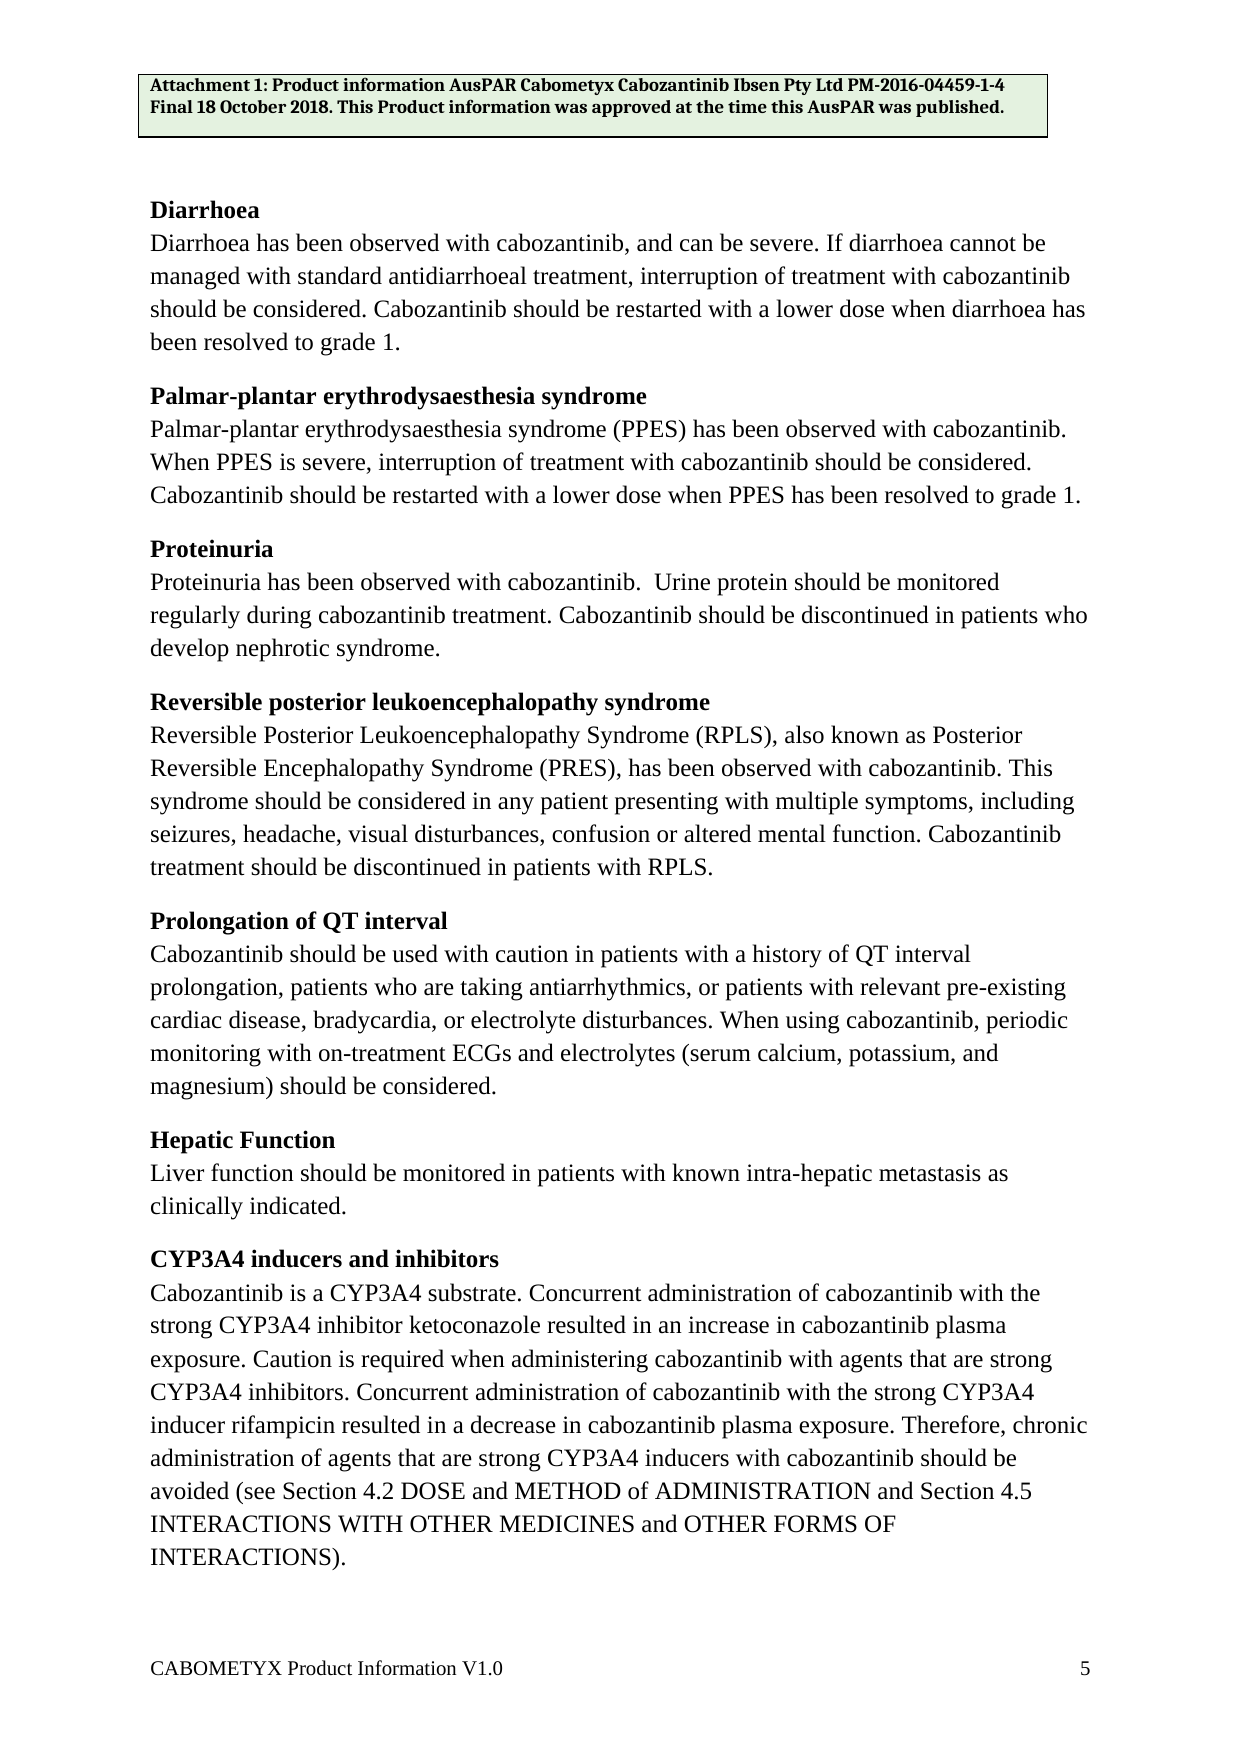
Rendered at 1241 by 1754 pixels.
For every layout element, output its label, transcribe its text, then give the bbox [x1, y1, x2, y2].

subtitle Reversible posterior leukoencephalopathy syndrome [150, 687, 1090, 716]
text Diarrhoea has been observed with cabozantinib, and can be severe. If diarrhoea cannot be managed with standard antidiarrhoeal treatment, interruption of treatment with cabozantinib should be considered. Cabozantinib should be restarted with a lower dose when diarrhoea has been resolved to grade 1. [150, 228, 1090, 356]
subtitle Proteinuria [150, 534, 1090, 563]
text Proteinuria has been observed with cabozantinib. Urine protein should be monitored regularly during cabozantinib treatment. Cabozantinib should be discontinued in patients who develop nephrotic syndrome. [150, 567, 1090, 662]
text Palmar-plantar erythrodysaesthesia syndrome (PPES) has been observed with cabozantinib. When PPES is severe, interruption of treatment with cabozantinib should be considered. Cabozantinib should be restarted with a lower dose when PPES has been resolved to grade 1. [150, 414, 1090, 509]
text Liver function should be monitored in patients with known intra-hepatic metastasis as clinically indicated. [150, 1158, 1090, 1219]
subtitle CYP3A4 inducers and inhibitors [150, 1244, 1090, 1273]
subtitle Prolongation of QT interval [150, 906, 1090, 934]
subtitle Palmar-plantar erythrodysaesthesia syndrome [150, 381, 1090, 410]
subtitle Diarrhoea [150, 195, 1090, 224]
text Cabozantinib is a CYP3A4 substrate. Concurrent administration of cabozantinib with the strong CYP3A4 inhibitor ketoconazole resulted in an increase in cabozantinib plasma exposure. Caution is required when administering cabozantinib with agents that are strong CYP3A4 inhibitors. Concurrent administration of cabozantinib with the strong CYP3A4 inducer rifampicin resulted in a decrease in cabozantinib plasma exposure. Therefore, chronic administration of agents that are strong CYP3A4 inducers with cabozantinib should be avoided (see Section 4.2 DOSE and METHOD of ADMINISTRATION and Section 4.5 INTERACTIONS WITH OTHER MEDICINES and OTHER FORMS OF INTERACTIONS). [150, 1278, 1090, 1571]
text Reversible Posterior Leukoencephalopathy Syndrome (RPLS), also known as Posterior Reversible Encephalopathy Syndrome (PRES), has been observed with cabozantinib. This syndrome should be considered in any patient presenting with multiple symptoms, including seizures, headache, visual disturbances, confusion or altered mental function. Cabozantinib treatment should be discontinued in patients with RPLS. [150, 720, 1090, 881]
subtitle Hepatic Function [150, 1125, 1090, 1153]
text Cabozantinib should be used with caution in patients with a history of QT interval prolongation, patients who are taking antiarrhythmics, or patients with relevant pre-existing cardiac disease, bradycardia, or electrolyte disturbances. When using cabozantinib, periodic monitoring with on-treatment ECGs and electrolytes (serum calcium, potassium, and magnesium) should be considered. [150, 939, 1090, 1099]
